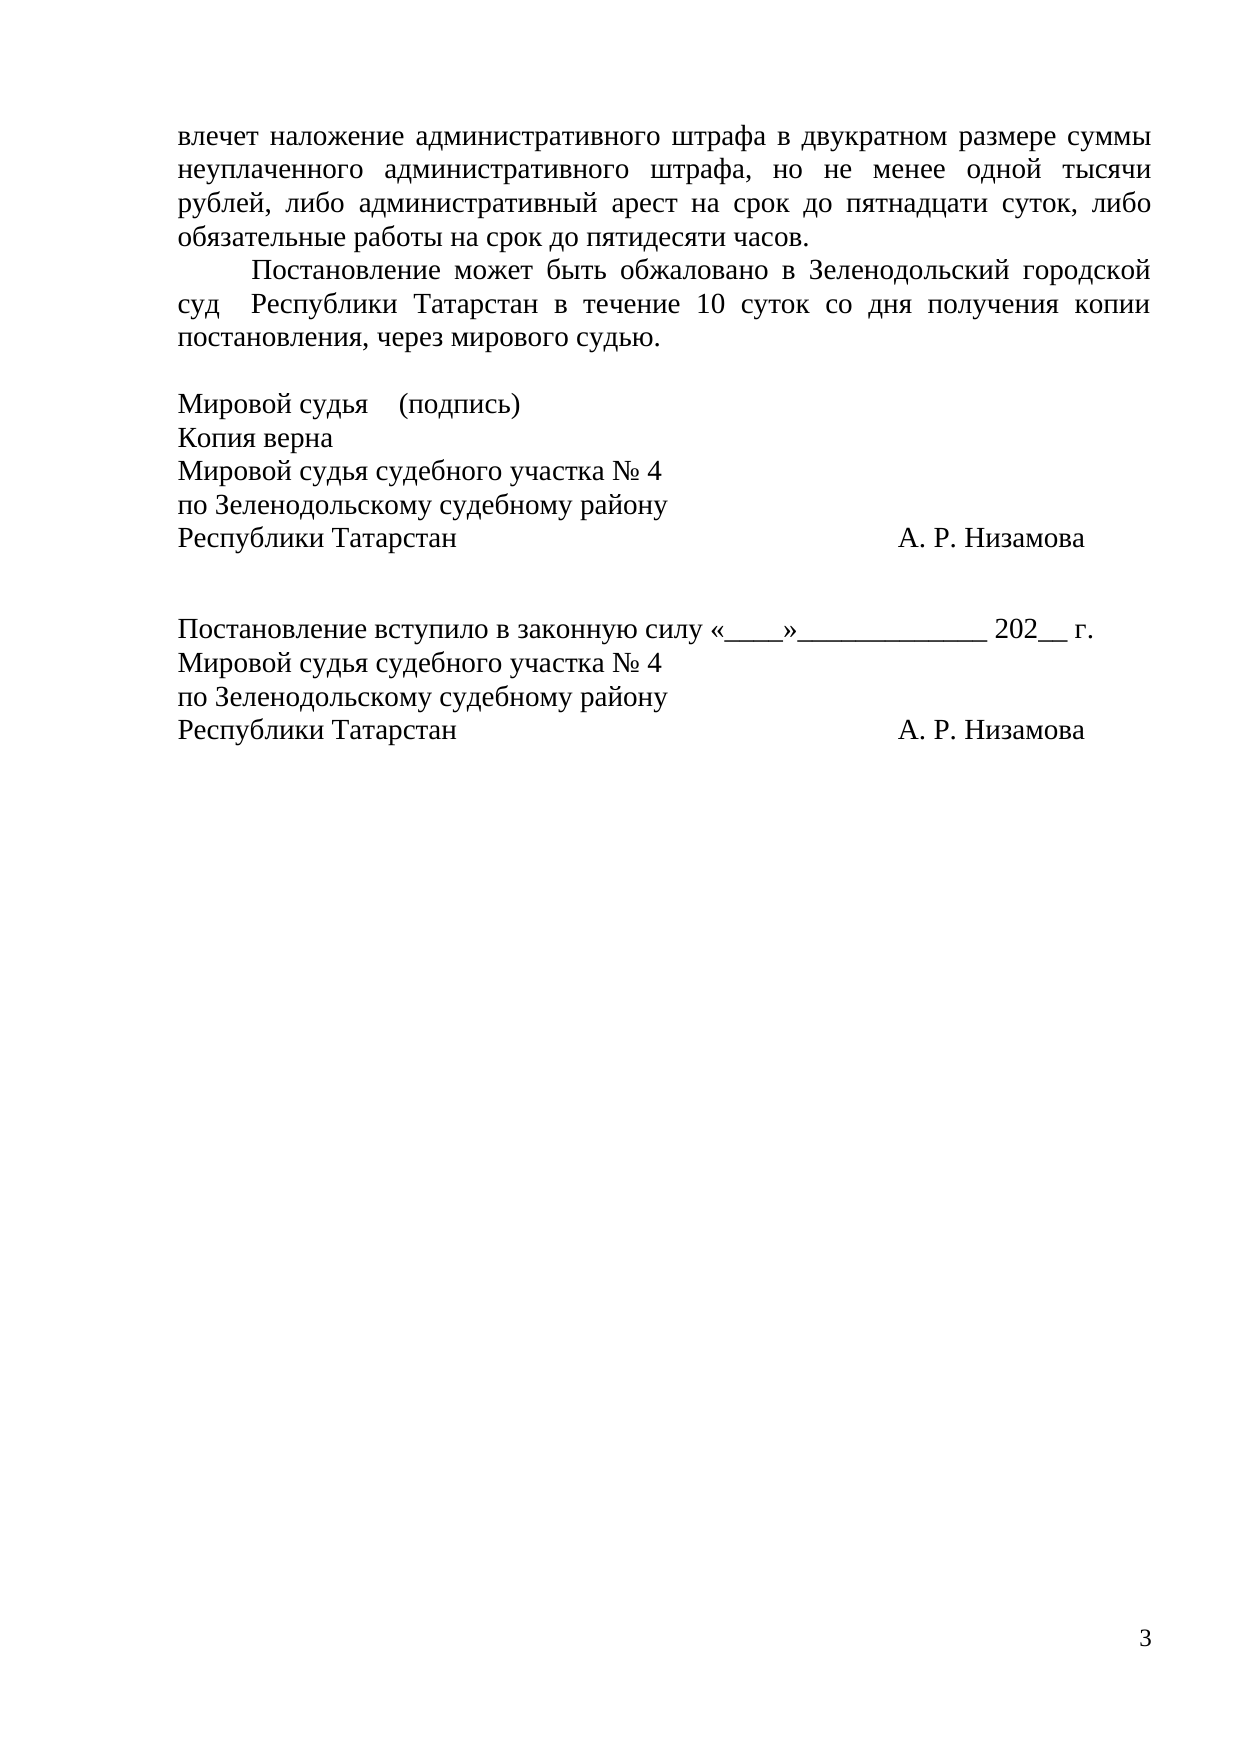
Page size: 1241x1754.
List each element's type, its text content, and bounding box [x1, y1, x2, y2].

text Копия верна [177, 420, 1152, 453]
text по Зеленодольскому судебному району [177, 487, 1152, 521]
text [177, 118, 1152, 252]
text Постановление вступило в законную силу «____»_____________ 202__ г. [177, 612, 1152, 645]
text Республики Татарстан А. Р. Низамова [177, 712, 1152, 746]
text Мировой судья судебного участка № 4 [177, 453, 1152, 487]
text по Зеленодольскому судебному району [177, 679, 1152, 712]
text Мировой судья судебного участка № 4 [177, 645, 1152, 679]
text Постановление может быть обжаловано в Зеленодольский городской суд Республики Татарстан в течение 10 суток со дня получения копии постановления, через мирового судью. [177, 252, 1152, 353]
text Республики Татарстан А. Р. Низамова [177, 521, 1152, 554]
text Мировой судья (подпись) [177, 386, 1152, 420]
